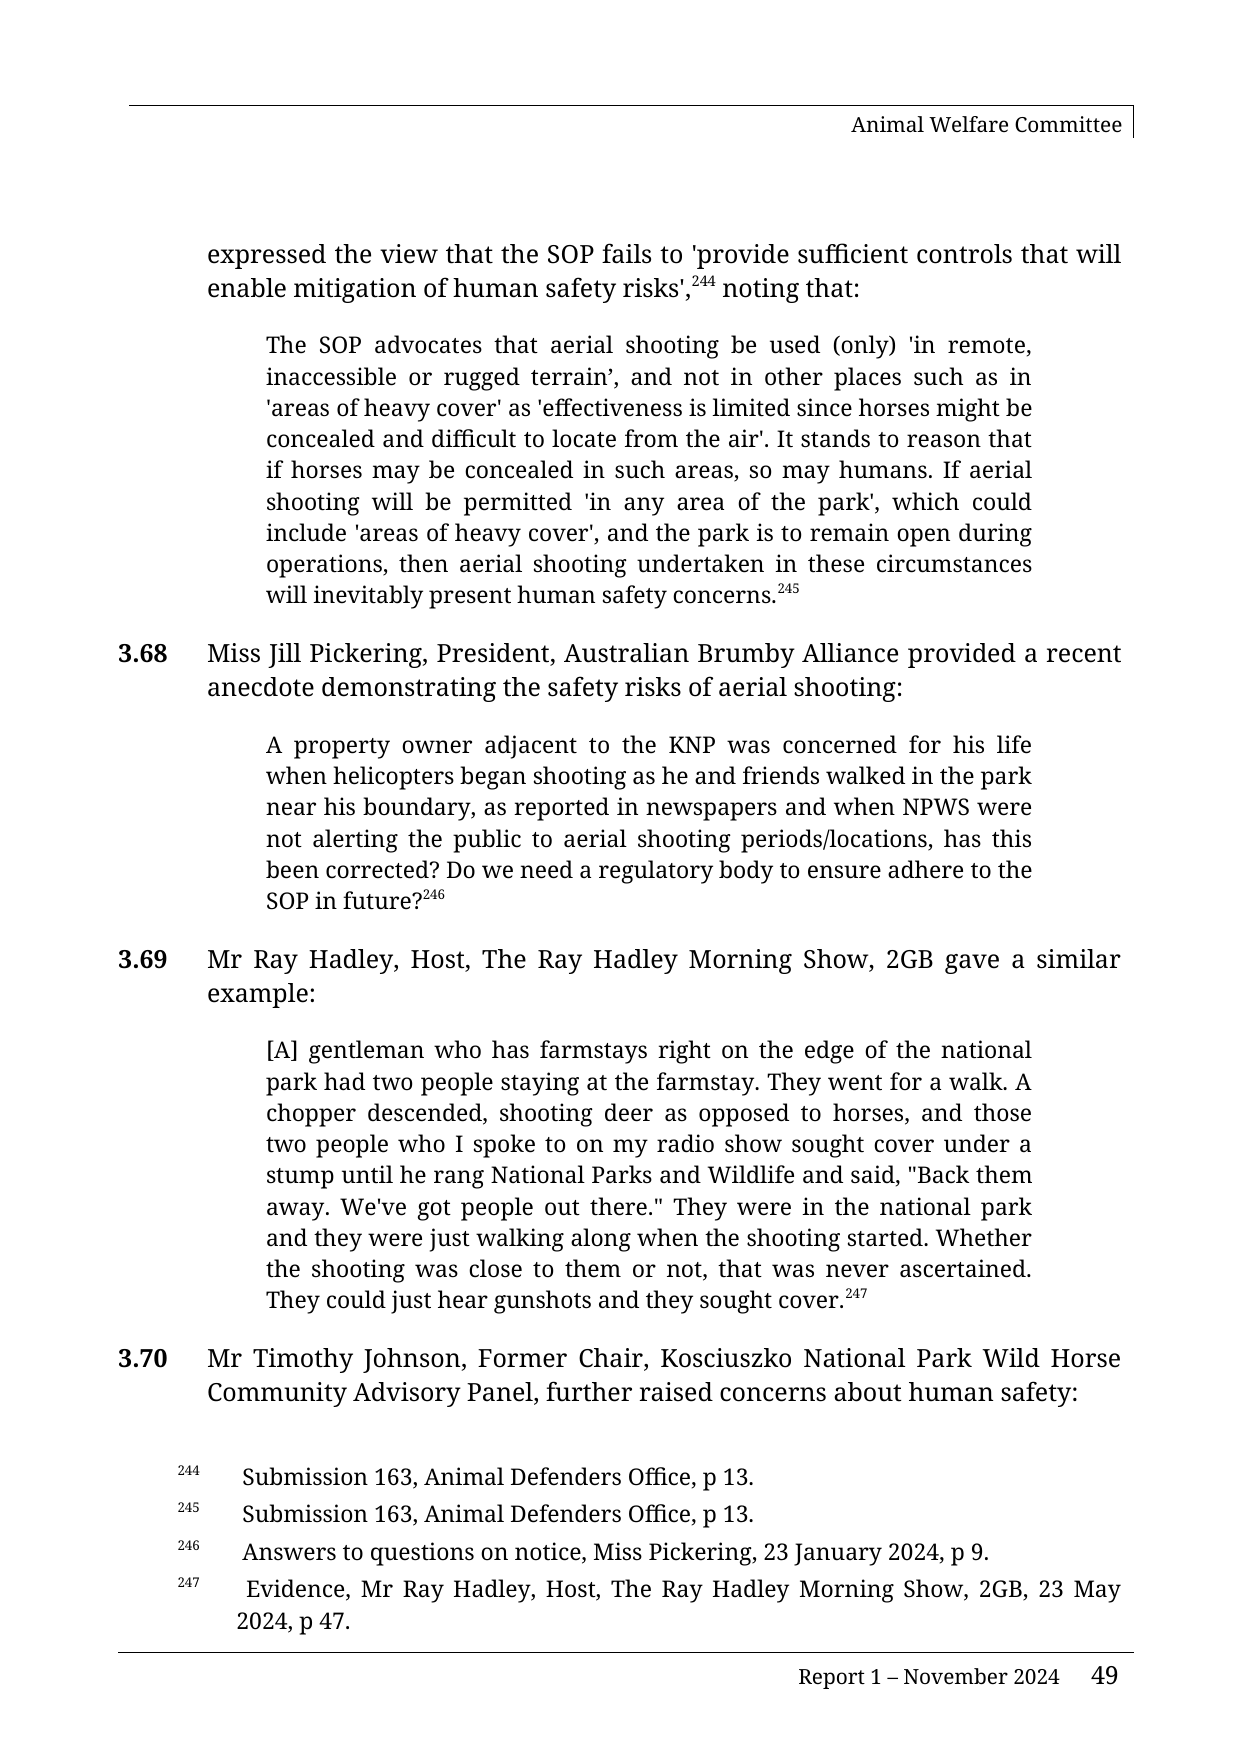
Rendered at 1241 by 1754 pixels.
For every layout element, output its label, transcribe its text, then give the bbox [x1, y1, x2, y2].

text [A] gentleman who has farmstays right on the edge of the national park had two people staying at the farmstay. They went for a walk. A chopper descended, shooting deer as opposed to horses, and those two people who I spoke to on my radio show sought cover under a stump until he rang National Parks and Wildlife and said, "Back them away. We've got people out there." They were in the national park and they were just walking along when the shooting started. Whether the shooting was close to them or not, that was never ascertained. They could just hear gunshots and they sought cover. [266, 1034, 1033, 1316]
list Mr Timothy Johnson, Former Chair, Kosciuszko National Park Wild Horse Community Advisory Panel, further raised concerns about human safety: [118, 1341, 1122, 1409]
list However, several inquiry participants questioned whether the safety measures put in place by NPWS were sufficient. Animal Defenders Office expressed the view that the SOP fails to 'provide sufficient controls that will enable mitigation of human safety risks', noting that: [118, 236, 1122, 304]
list Miss Jill Pickering, President, Australian Brumby Alliance provided a recent anecdote demonstrating the safety risks of aerial shooting: [118, 636, 1122, 704]
list Mr Ray Hadley, Host, The Ray Hadley Morning Show, 2GB gave a similar example: [118, 941, 1122, 1009]
text A property owner adjacent to the KNP was concerned for his life when helicopters began shooting as he and friends walked in the park near his boundary, as reported in newspapers and when NPWS were not alerting the public to aerial shooting periods/locations, has this been corrected? Do we need a regulatory body to ensure adhere to the SOP in future? [266, 729, 1033, 916]
text The SOP advocates that aerial shooting be used (only) 'in remote, inaccessible or rugged terrain’, and not in other places such as in 'areas of heavy cover' as 'effectiveness is limited since horses might be concealed and difficult to locate from the air'. It stands to reason that if horses may be concealed in such areas, so may humans. If aerial shooting will be permitted 'in any area of the park', which could include 'areas of heavy cover', and the park is to remain open during operations, then aerial shooting undertaken in these circumstances will inevitably present human safety concerns. [266, 329, 1033, 611]
